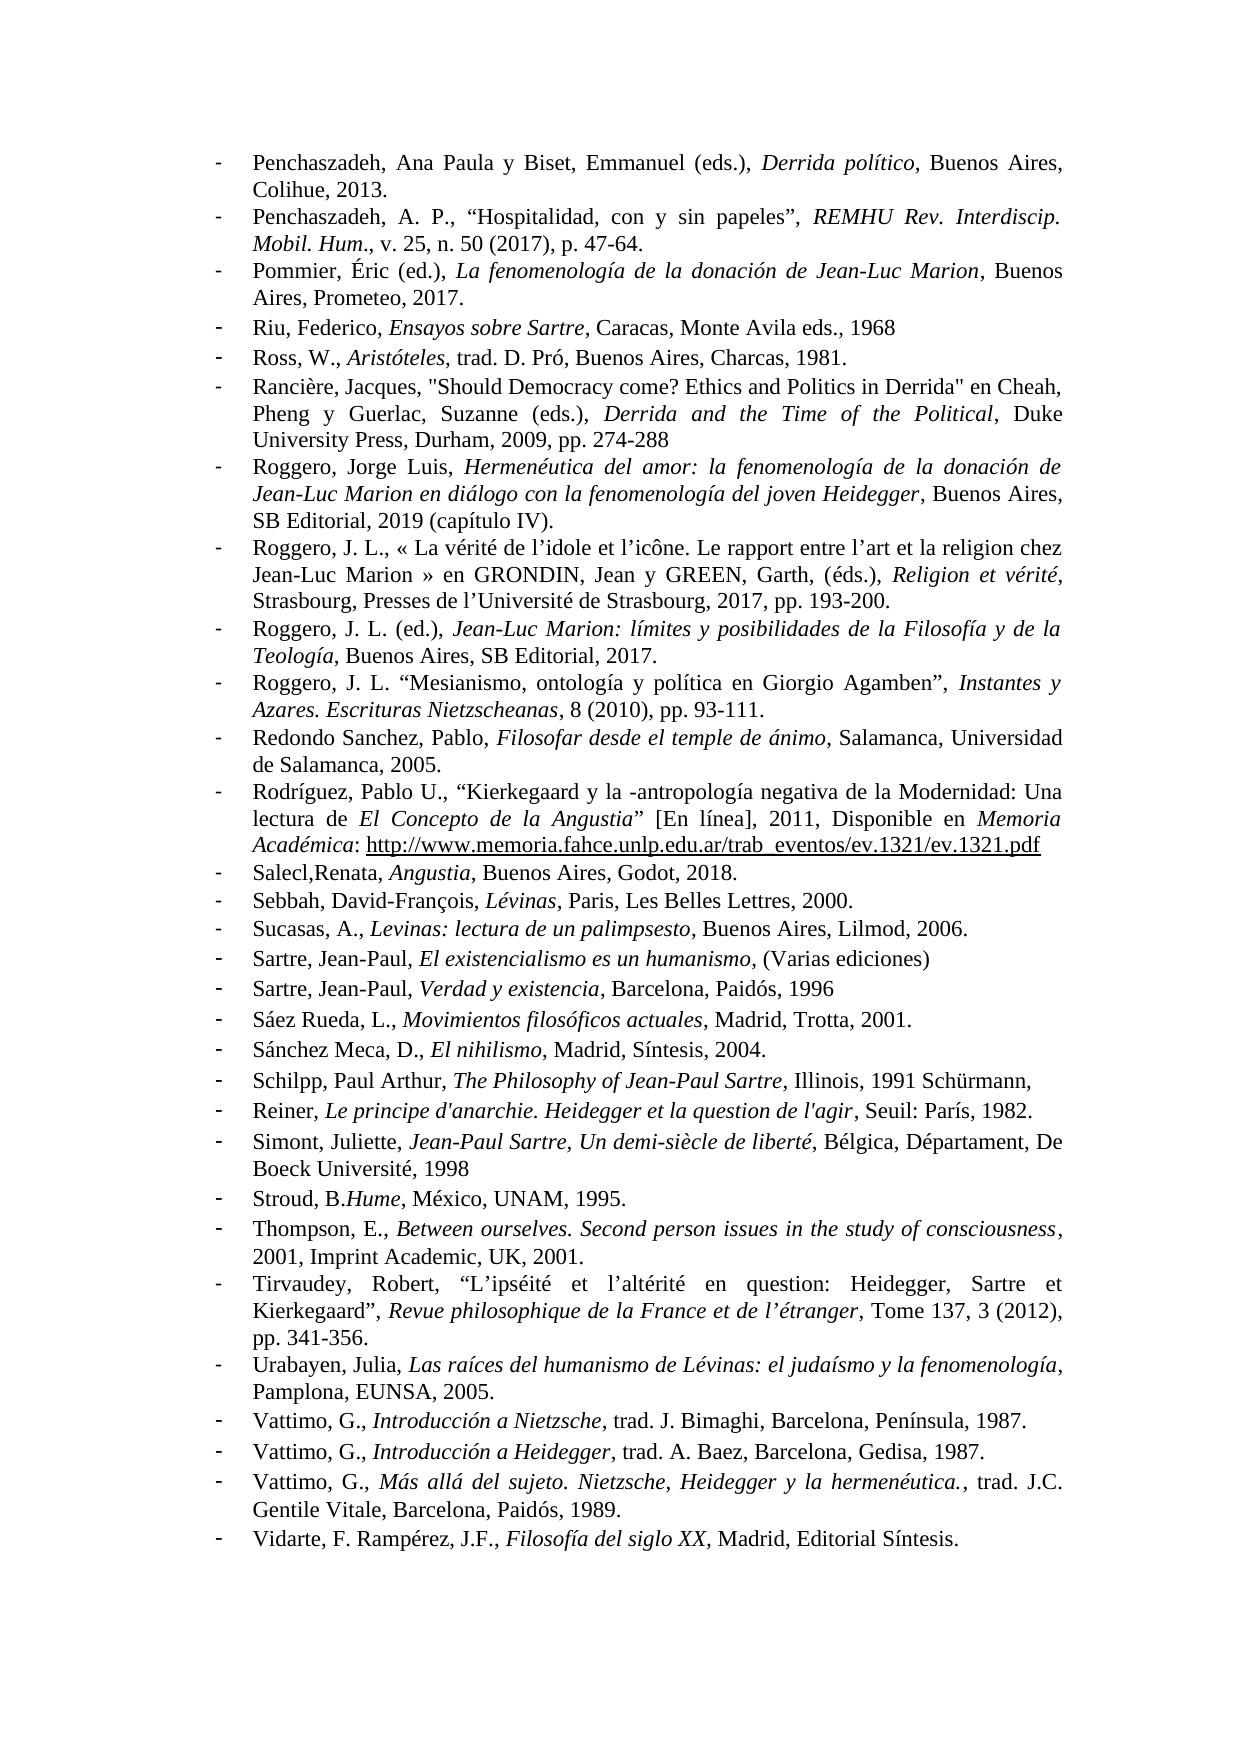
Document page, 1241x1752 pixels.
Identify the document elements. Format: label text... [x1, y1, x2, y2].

list Reiner, Le principe d'anarchie. Heidegger et la question de l'agir, Seuil: París, 1982. [215, 1094, 1063, 1125]
list Sucasas, A., Levinas: lectura de un palimpsesto, Buenos Aires, Lilmod, 2006. [215, 914, 1063, 942]
list Sáez Rueda, L., Movimientos filosóficos actuales, Madrid, Trotta, 2001. [215, 1003, 1063, 1033]
list Ross, W., Aristóteles, trad. D. Pró, Buenos Aires, Charcas, 1981. [215, 341, 1063, 372]
list Thompson, E., Between ourselves. Second person issues in the study of consciousness, 2001, Imprint Academic, UK, 2001. [215, 1212, 1063, 1269]
list Schilpp, Paul Arthur, The Philosophy of Jean-Paul Sartre, Illinois, 1991 Schürmann, [215, 1064, 1063, 1094]
list Roggero, J. L. “Mesianismo, ontología y política en Giorgio Agamben”, Instantes y Azares. Escrituras Nietzscheanas, 8 (2010), pp. 93-111. [215, 668, 1063, 723]
list Penchaszadeh, A. P., “Hospitalidad, con y sin papeles”, REMHU Rev. Interdiscip. Mobil. Hum., v. 25, n. 50 (2017), p. 47-64. [215, 202, 1063, 256]
list Vattimo, G., Introducción a Nietzsche, trad. J. Bimaghi, Barcelona, Península, 1987. [215, 1404, 1063, 1435]
list Vidarte, F. Rampérez, J.F., Filosofía del siglo XX, Madrid, Editorial Síntesis. [215, 1522, 1063, 1553]
list Roggero, J. L., « La vérité de l’idole et l’icône. Le rapport entre l’art et la religion chez Jean-Luc Marion » en GRONDIN, Jean y GREEN, Garth, (éds.), Religion et vérité, Strasbourg, Presses de l’Université de Strasbourg, 2017, pp. 193-200. [215, 533, 1063, 614]
list Roggero, J. L. (ed.), Jean-Luc Marion: límites y posibilidades de la Filosofía y de la Teología, Buenos Aires, SB Editorial, 2017. [215, 614, 1063, 668]
list Rancière, Jacques, "Should Democracy come? Ethics and Politics in Derrida" en Cheah, Pheng y Guerlac, Suzanne (eds.), Derrida and the Time of the Political, Duke University Press, Durham, 2009, pp. 274-288 [215, 372, 1063, 452]
list Vattimo, G., Más allá del sujeto. Nietzsche, Heidegger y la hermenéutica., trad. J.C. Gentile Vitale, Barcelona, Paidós, 1989. [215, 1465, 1063, 1522]
list Sartre, Jean-Paul, El existencialismo es un humanismo, (Varias ediciones) [215, 942, 1063, 972]
list Simont, Juliette, Jean-Paul Sartre, Un demi-siècle de liberté, Bélgica, Départament, De Boeck Université, 1998 [215, 1125, 1063, 1182]
list Tirvaudey, Robert, “L’ipséité et l’altérité en question: Heidegger, Sartre et Kierkegaard”, Revue philosophique de la France et de l’étranger, Tome 137, 3 (2012), pp. 341-356. [215, 1269, 1063, 1350]
list Salecl,Renata, Angustia, Buenos Aires, Godot, 2018. [215, 858, 1063, 886]
list Pommier, Éric (ed.), La fenomenología de la donación de Jean-Luc Marion, Buenos Aires, Prometeo, 2017. [215, 256, 1063, 311]
list Roggero, Jorge Luis, Hermenéutica del amor: la fenomenología de la donación de Jean-Luc Marion en diálogo con la fenomenología del joven Heidegger, Buenos Aires, SB Editorial, 2019 (capítulo IV). [215, 452, 1063, 533]
list Stroud, B.Hume, México, UNAM, 1995. [215, 1182, 1063, 1212]
list Vattimo, G., Introducción a Heidegger, trad. A. Baez, Barcelona, Gedisa, 1987. [215, 1435, 1063, 1465]
list Urabayen, Julia, Las raíces del humanismo de Lévinas: el judaísmo y la fenomenología, Pamplona, EUNSA, 2005. [215, 1350, 1063, 1404]
list Sartre, Jean-Paul, Verdad y existencia, Barcelona, Paidós, 1996 [215, 972, 1063, 1003]
list Sebbah, David-François, Lévinas, Paris, Les Belles Lettres, 2000. [215, 886, 1063, 914]
list Sánchez Meca, D., El nihilismo, Madrid, Síntesis, 2004. [215, 1033, 1063, 1064]
list Riu, Federico, Ensayos sobre Sartre, Caracas, Monte Avila eds., 1968 [215, 311, 1063, 341]
list Penchaszadeh, Ana Paula y Biset, Emmanuel (eds.), Derrida político, Buenos Aires, Colihue, 2013. [215, 148, 1063, 202]
list Redondo Sanchez, Pablo, Filosofar desde el temple de ánimo, Salamanca, Universidad de Salamanca, 2005. [215, 723, 1063, 777]
list Rodríguez, Pablo U., “Kierkegaard y la -antropología negativa de la Modernidad: Una lectura de El Concepto de la Angustia” [En línea], 2011, Disponible en Memoria Académica: http://www.memoria.fahce.unlp.edu.ar/trab_eventos/ev.1321/ev.1321.pdf [215, 777, 1063, 858]
